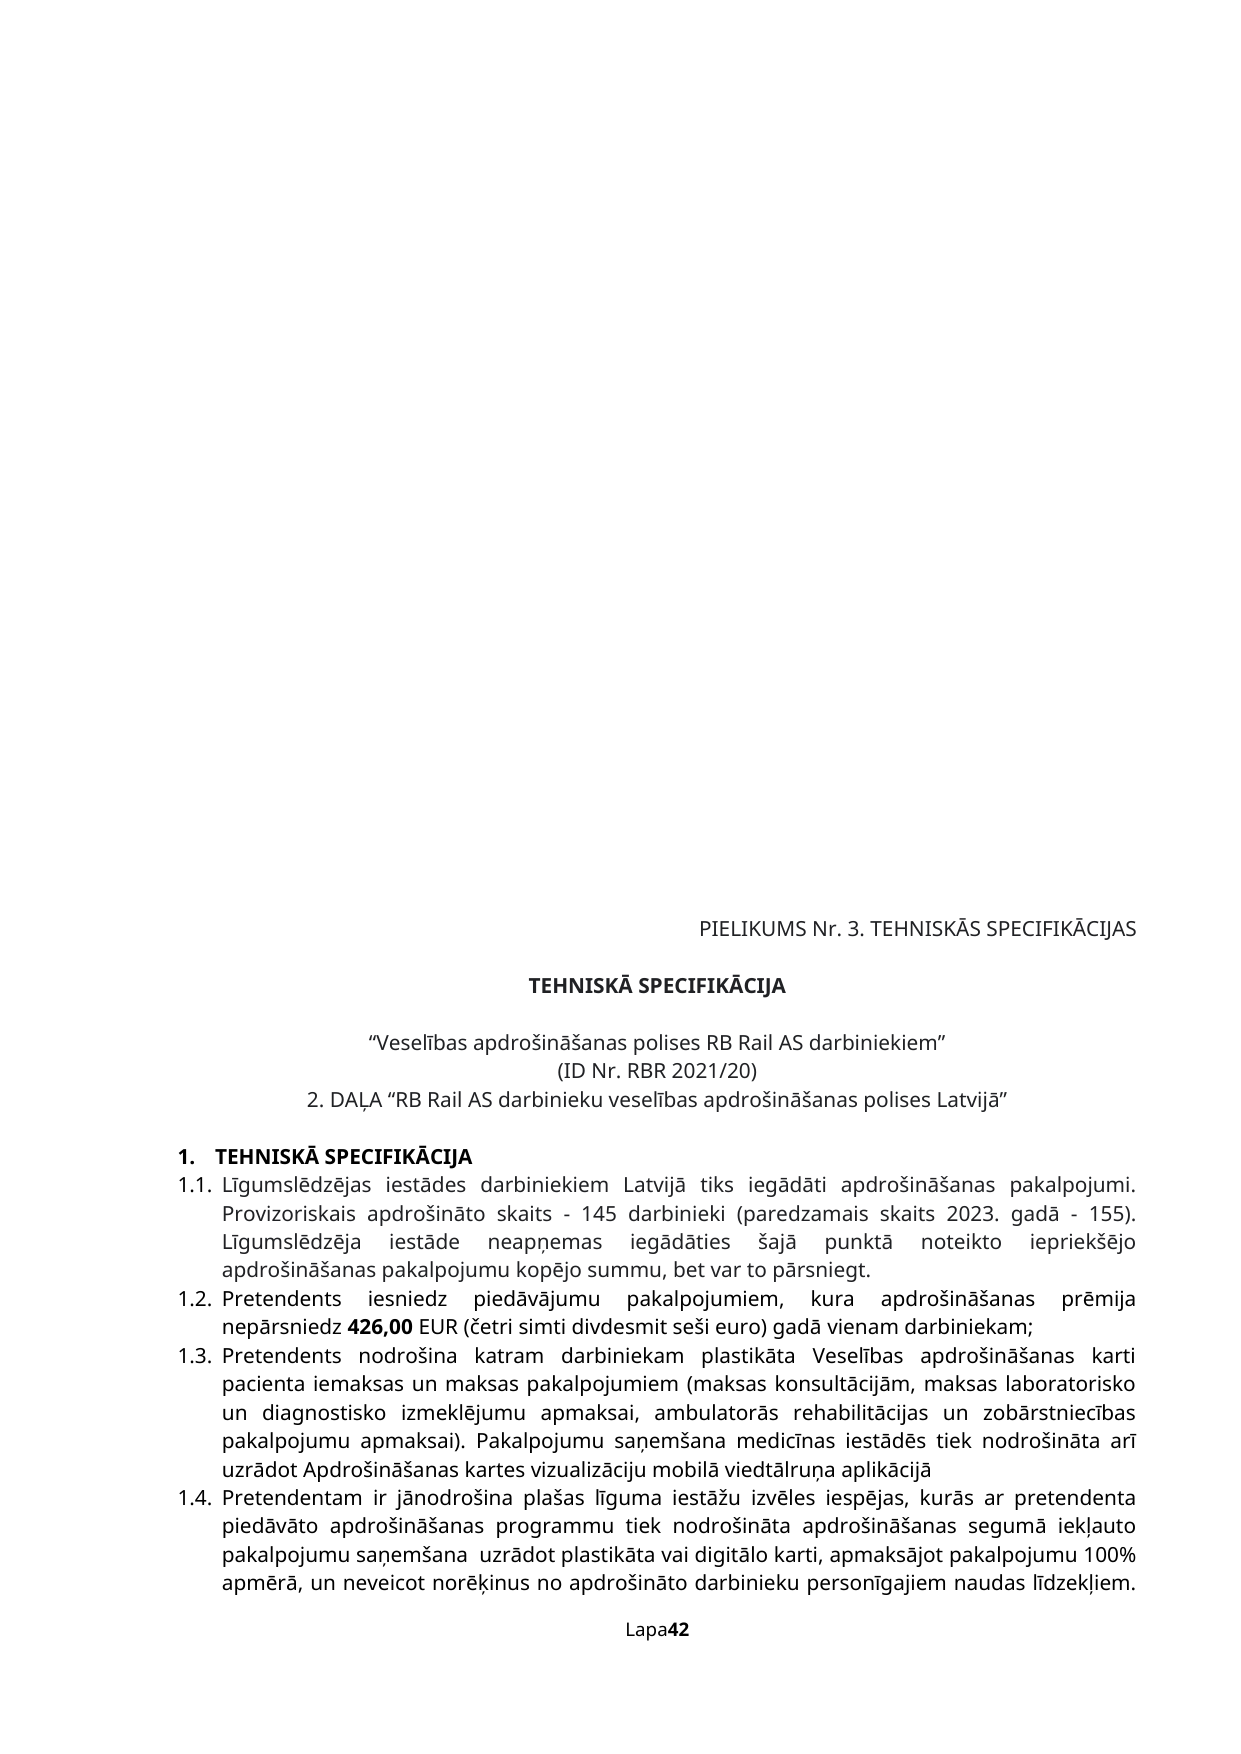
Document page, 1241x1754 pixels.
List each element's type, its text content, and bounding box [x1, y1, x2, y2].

list Pretendents nodrošina katram darbiniekam plastikāta Veselības apdrošināšanas karti pacienta iemaksas un maksas pakalpojumiem (maksas konsultācijām, maksas laboratorisko un diagnostisko izmeklējumu apmaksai, ambulatorās rehabilitācijas un zobārstniecības pakalpojumu apmaksai). Pakalpojumu saņemšana medicīnas iestādēs tiek nodrošināta arī uzrādot Apdrošināšanas kartes vizualizāciju mobilā viedtālruņa aplikācijā [177, 1341, 1137, 1483]
text PIELIKUMS Nr. 3. TEHNISKĀS SPECIFIKĀCIJAS [177, 914, 1137, 943]
list Pretendents iesniedz piedāvājumu pakalpojumiem, kura apdrošināšanas prēmija nepārsniedz 426,00 EUR (četri simti divdesmit seši euro) gadā vienam darbiniekam; [177, 1284, 1137, 1341]
text “Veselības apdrošināšanas polises RB Rail AS darbiniekiem” [177, 1028, 1137, 1057]
text TEHNISKĀ SPECIFIKĀCIJA [177, 971, 1137, 1000]
text 2. DAĻA “RB Rail AS darbinieku veselības apdrošināšanas polises Latvijā” [177, 1085, 1137, 1113]
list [177, 1483, 1137, 1597]
text (ID Nr. RBR 2021/20) [177, 1057, 1137, 1085]
list Līgumslēdzējas iestādes darbiniekiem Latvijā tiks iegādāti apdrošināšanas pakalpojumi. Provizoriskais apdrošināto skaits - 145 darbinieki (paredzamais skaits 2023. gadā - 155). Līgumslēdzēja iestāde neapņemas iegādāties šajā punktā noteikto iepriekšējo apdrošināšanas pakalpojumu kopējo summu, bet var to pārsniegt. [177, 1170, 1137, 1284]
list TEHNISKĀ SPECIFIKĀCIJA [177, 1142, 1137, 1170]
